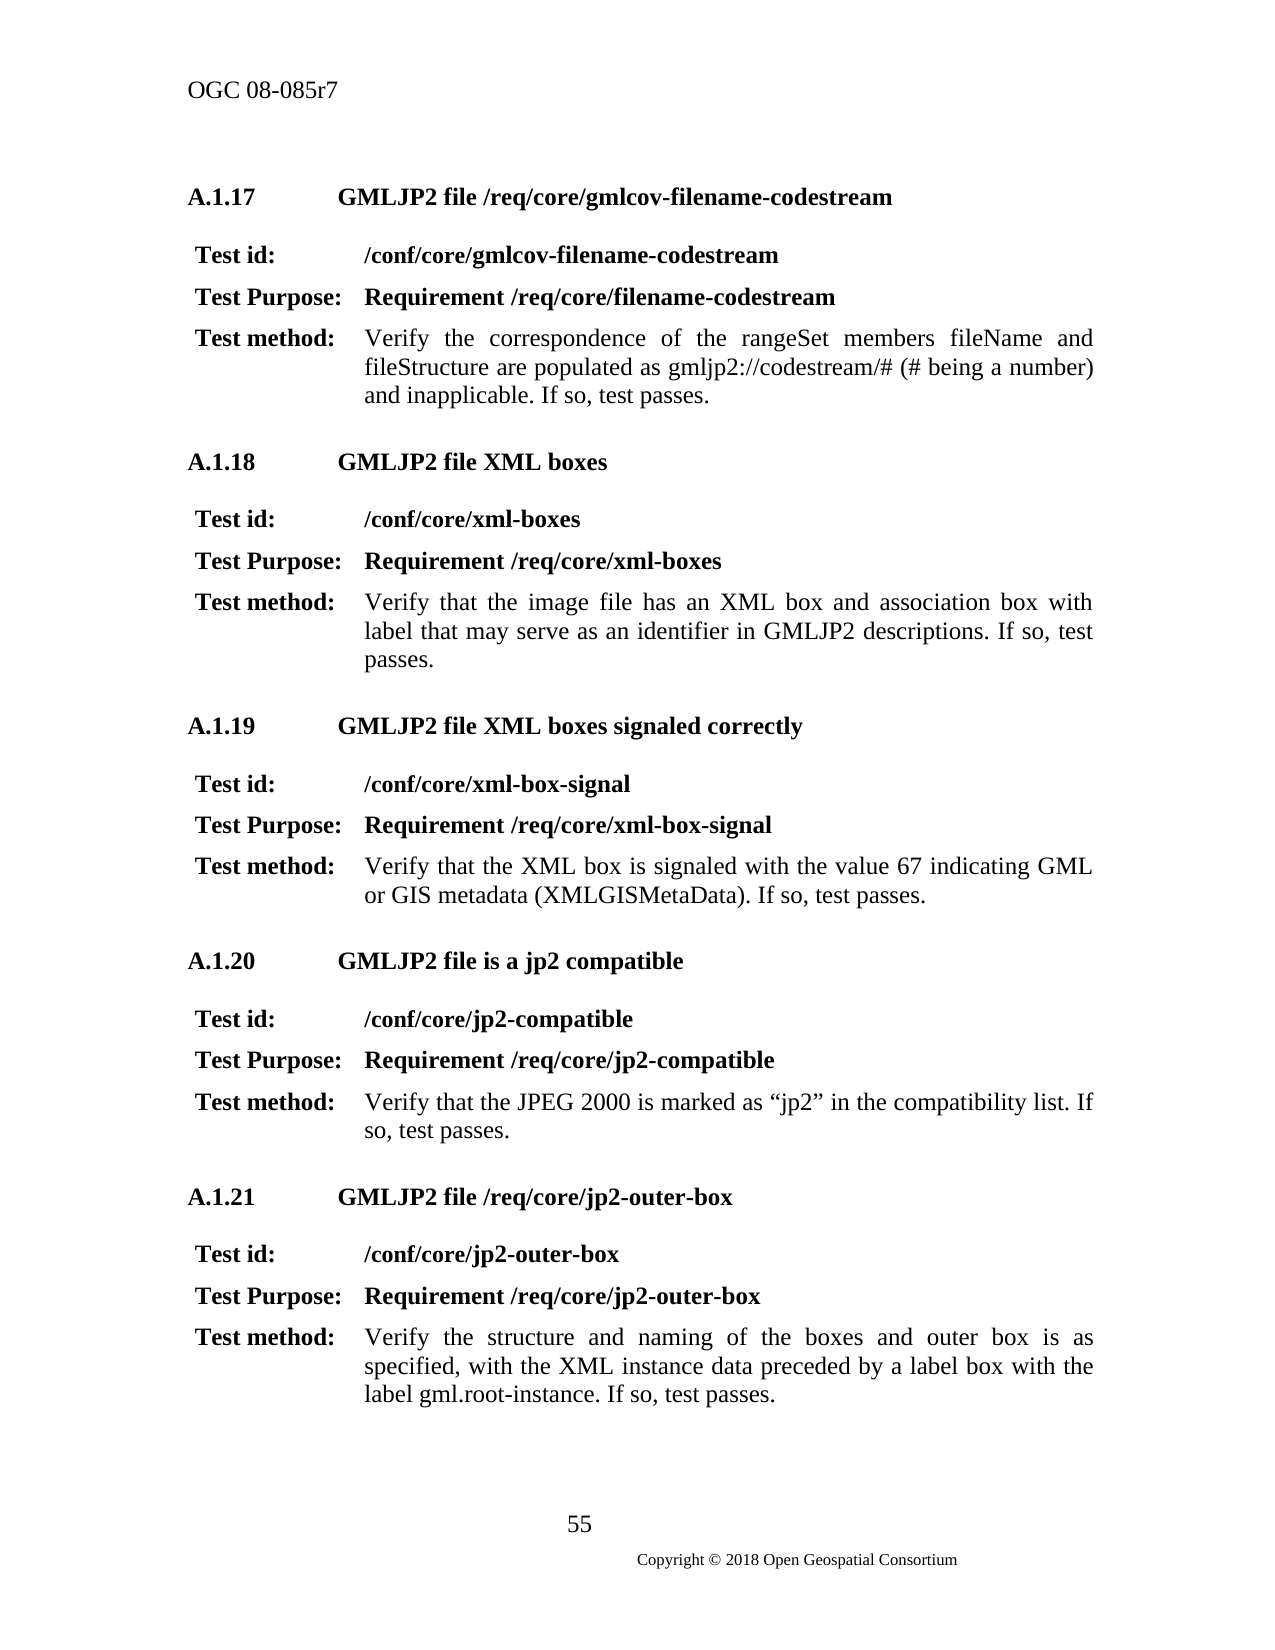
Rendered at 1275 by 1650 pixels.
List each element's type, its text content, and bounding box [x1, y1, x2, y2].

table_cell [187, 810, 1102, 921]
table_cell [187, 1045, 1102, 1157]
list GMLJP2 file /req/core/jp2-outer-box [187, 1182, 1088, 1210]
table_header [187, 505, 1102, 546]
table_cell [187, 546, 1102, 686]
list GMLJP2 file is a jp2 compatible [187, 946, 1088, 975]
list GMLJP2 file XML boxes [187, 447, 1088, 475]
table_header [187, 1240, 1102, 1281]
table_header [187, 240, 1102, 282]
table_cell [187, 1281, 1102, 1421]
list GMLJP2 file /req/core/gmlcov-filename-codestream [187, 182, 1088, 211]
list GMLJP2 file XML boxes signaled correctly [187, 711, 1088, 739]
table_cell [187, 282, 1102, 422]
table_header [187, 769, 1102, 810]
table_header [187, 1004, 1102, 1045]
